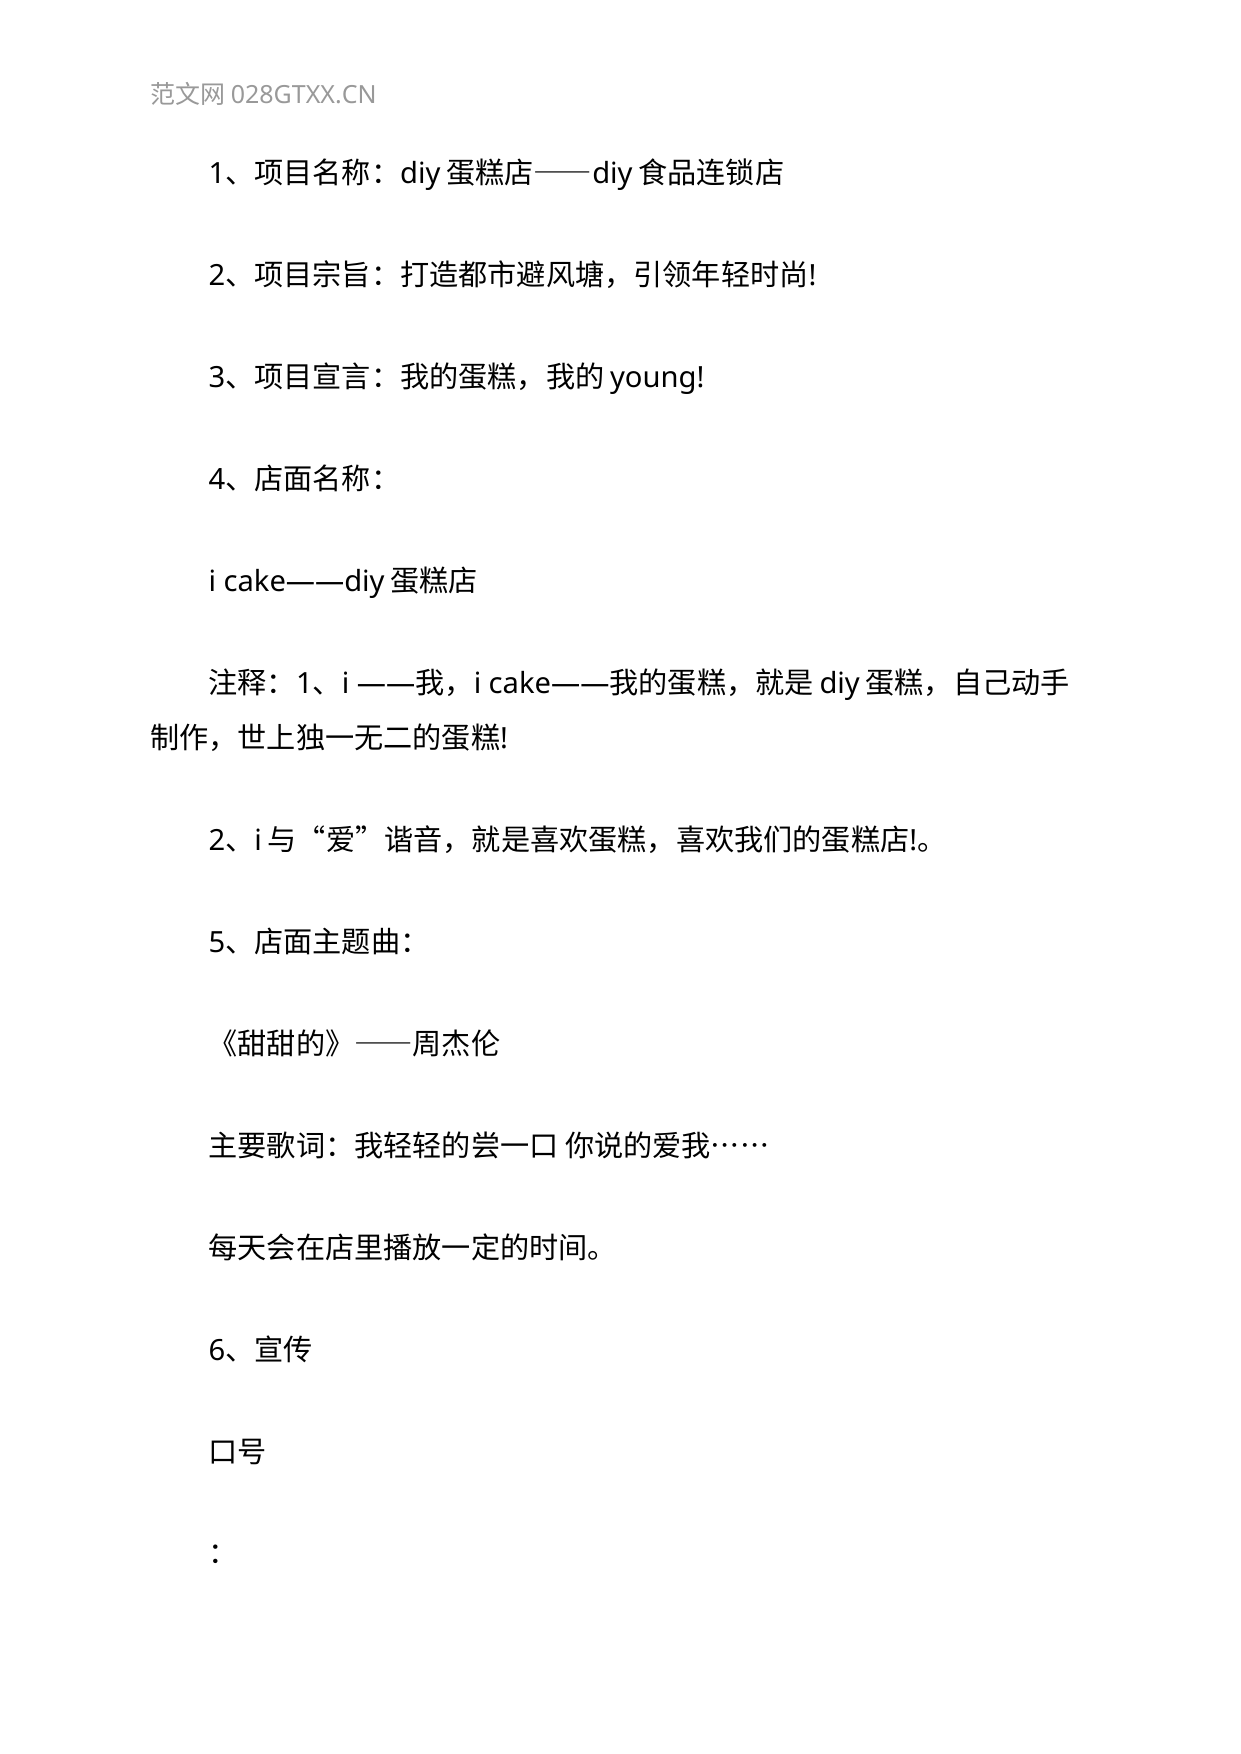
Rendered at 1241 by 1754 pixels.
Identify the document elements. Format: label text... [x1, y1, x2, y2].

text 注释：1、i ——我，i cake——我的蛋糕，就是diy蛋糕，自己动手制作，世上独一无二的蛋糕! [150, 660, 1090, 757]
text 4、店面名称： [150, 456, 1090, 498]
text 1、项目名称：diy蛋糕店——diy食品连锁店 [150, 150, 1090, 192]
text 6、宣传 [150, 1326, 1090, 1368]
text 口号 [150, 1428, 1090, 1470]
text ： [150, 1530, 1090, 1572]
text 《甜甜的》——周杰伦 [150, 1021, 1090, 1063]
text 3、项目宣言：我的蛋糕，我的young! [150, 354, 1090, 396]
text 主要歌词：我轻轻的尝一口 你说的爱我…… [150, 1123, 1090, 1165]
text 每天会在店里播放一定的时间。 [150, 1224, 1090, 1267]
text 2、i与“爱”谐音，就是喜欢蛋糕，喜欢我们的蛋糕店!。 [150, 817, 1090, 859]
text 2、项目宗旨：打造都市避风塘，引领年轻时尚! [150, 252, 1090, 294]
text 5、店面主题曲： [150, 919, 1090, 961]
text i cake——diy蛋糕店 [150, 558, 1090, 600]
